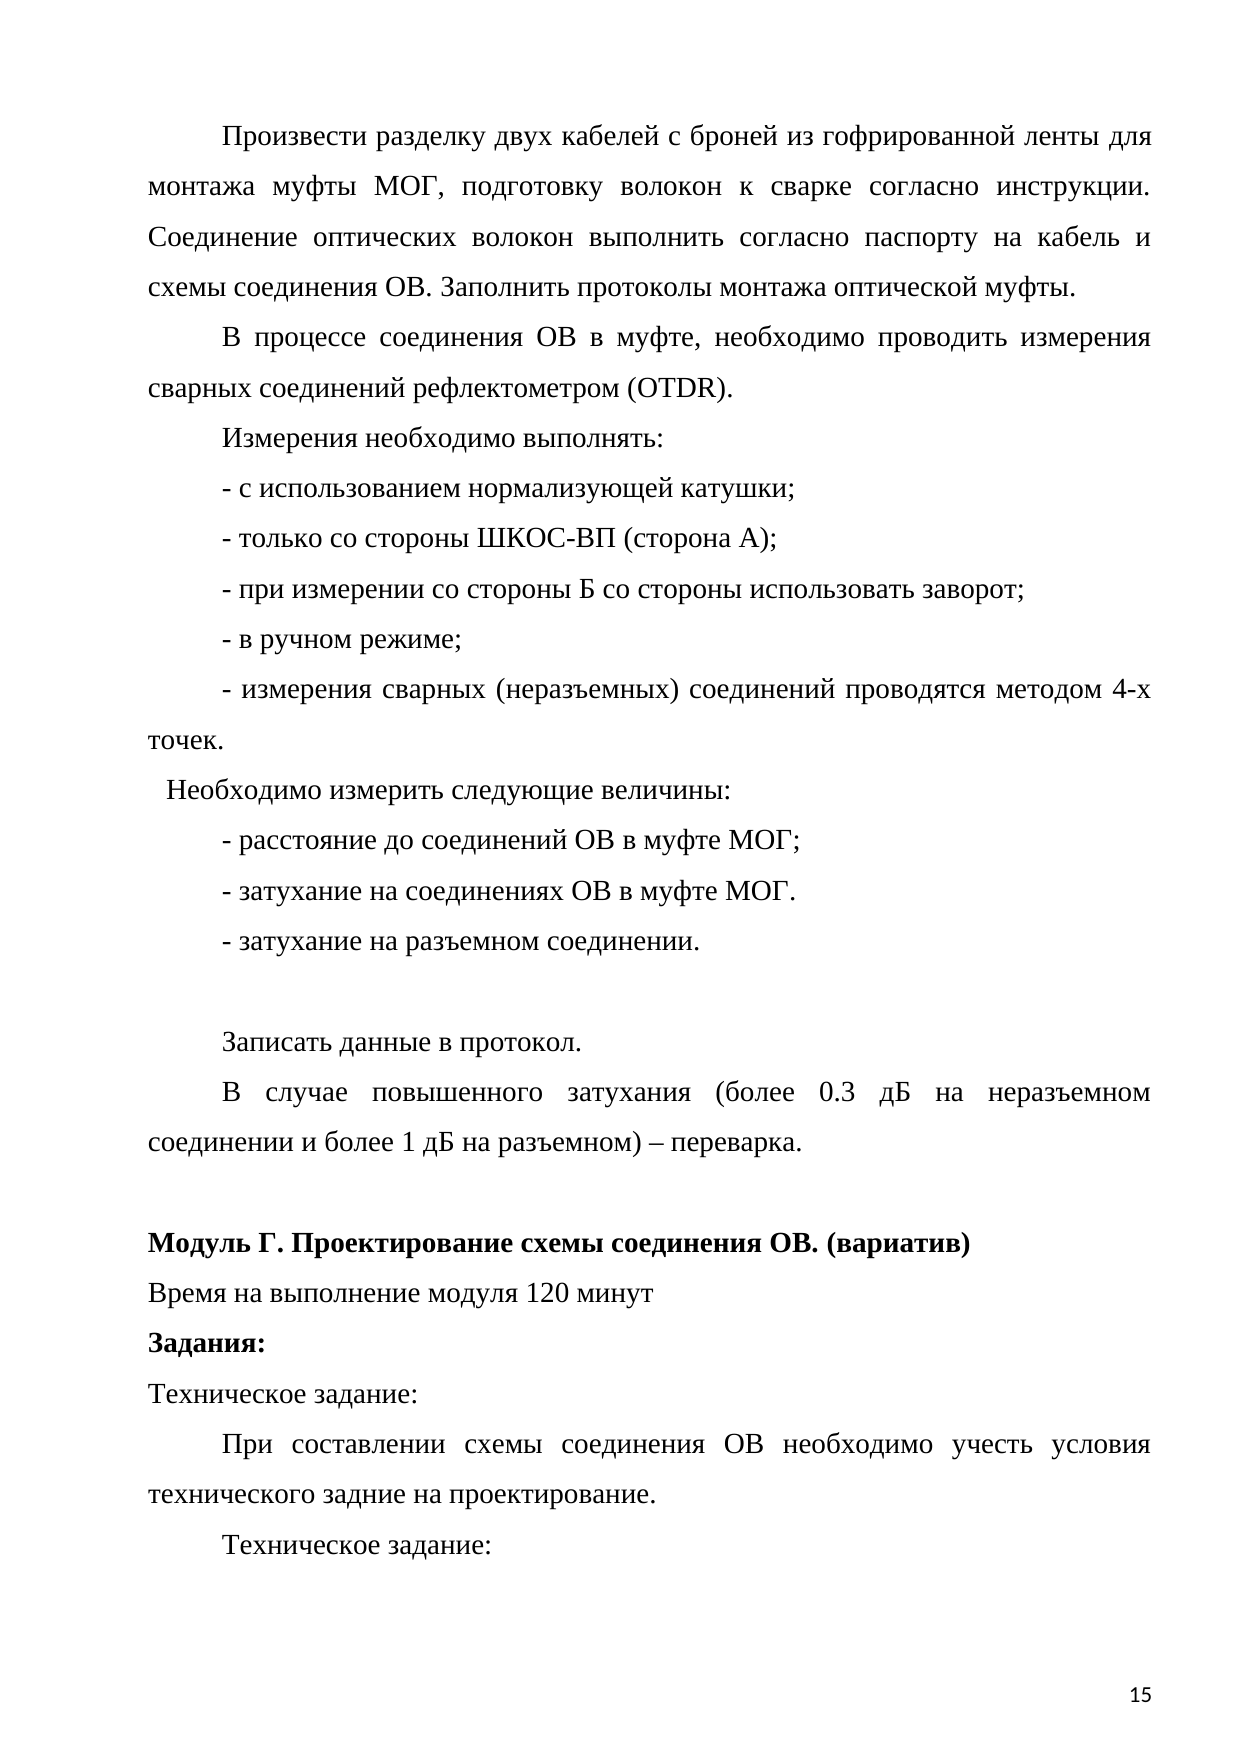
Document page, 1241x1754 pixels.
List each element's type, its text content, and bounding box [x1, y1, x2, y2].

text - затухание на соединениях ОВ в муфте МОГ. [148, 873, 1152, 906]
text В случае повышенного затухания (более 0.3 дБ на неразъемном соединении и более 1 дБ на разъемном) – переварка. [148, 1074, 1152, 1158]
text - затухание на разъемном соединении. [148, 923, 1152, 957]
text Техническое задание: [148, 1527, 1152, 1560]
text - в ручном режиме; [148, 621, 1152, 655]
text - с использованием нормализующей катушки; [148, 470, 1152, 504]
text В процессе соединения ОВ в муфте, необходимо проводить измерения сварных соединений рефлектометром (OTDR). [148, 319, 1152, 403]
text При составлении схемы соединения ОВ необходимо учесть условия технического задние на проектирование. [148, 1426, 1152, 1510]
text - только со стороны ШКОС-ВП (сторона А); [148, 521, 1152, 554]
text Время на выполнение модуля 120 минут [148, 1275, 1152, 1309]
text Произвести разделку двух кабелей с броней из гофрированной ленты для монтажа муфты МОГ, подготовку волокон к сварке согласно инструкции. Соединение оптических волокон выполнить согласно паспорту на кабель и схемы соединения ОВ. Заполнить протоколы монтажа оптической муфты. [148, 118, 1152, 303]
text Модуль Г. Проектирование схемы соединения ОВ. (вариатив) [148, 1225, 1152, 1258]
text - измерения сварных (неразъемных) соединений проводятся методом 4-х точек. [148, 672, 1152, 755]
text Записать данные в протокол. [148, 1024, 1152, 1057]
text Задания: [148, 1326, 1152, 1359]
text - расстояние до соединений ОВ в муфте МОГ; [148, 822, 1152, 856]
text Измерения необходимо выполнять: [148, 420, 1152, 453]
text Необходимо измерить следующие величины: [148, 772, 1152, 806]
text Техническое задание: [148, 1376, 1152, 1409]
text - при измерении со стороны Б со стороны использовать заворот; [148, 571, 1152, 604]
